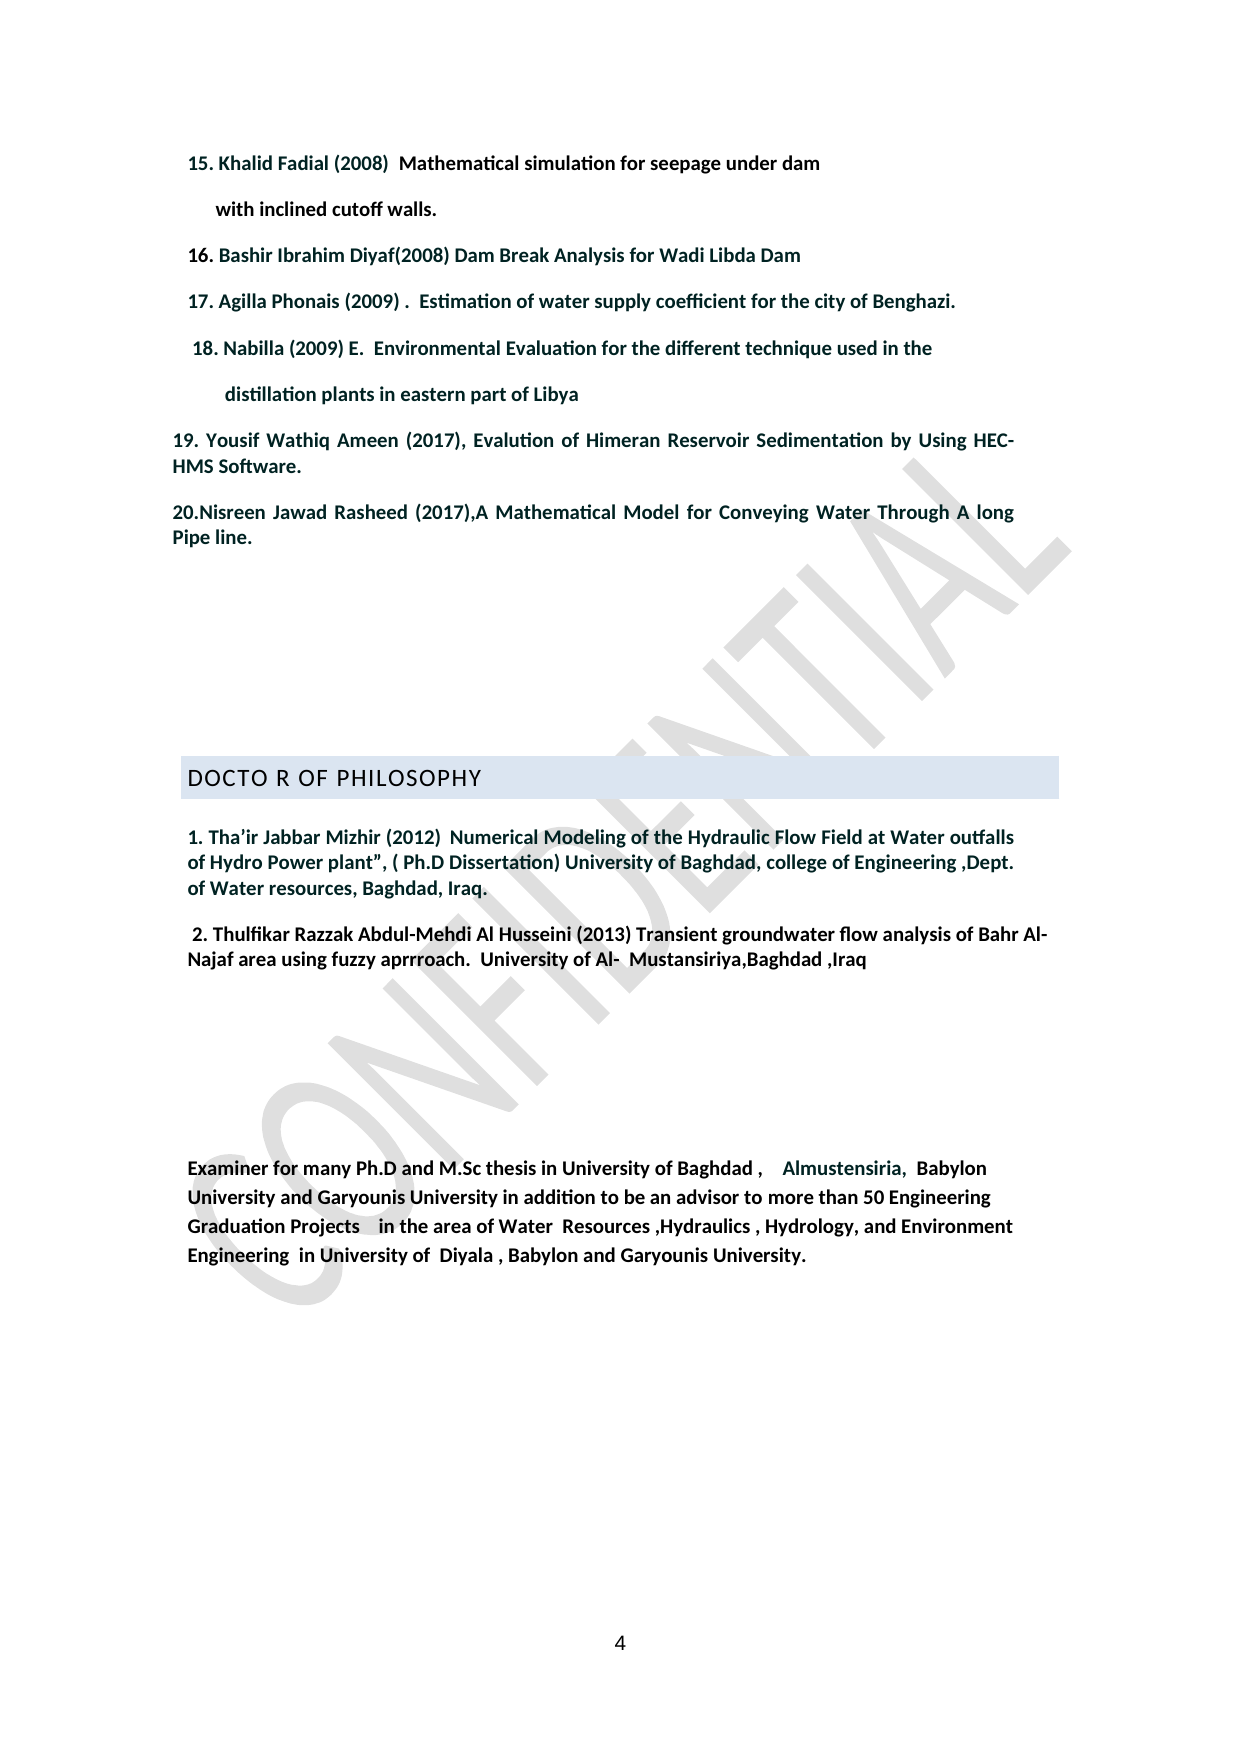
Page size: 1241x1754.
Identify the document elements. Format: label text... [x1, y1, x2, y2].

text 19. Yousif Wathiq Ameen (2017), Evalution of Himeran Reservoir Sedimentation by Using HEC-HMS Software. [172, 427, 1016, 478]
subtitle Docto r of philosophy [187, 762, 1053, 793]
text Examiner for many Ph.D and M.Sc thesis in University of Baghdad , Almustensiria, Babylon University and Garyounis University in addition to be an advisor to more than 50 Engineering Graduation Projects in the area of Water Resources ,Hydraulics , Hydrology, and Environment Engineering in University of Diyala , Babylon and Garyounis University. [187, 1155, 1053, 1268]
text 18. Nabilla (2009) E. Environmental Evaluation for the different technique used in the [187, 335, 1016, 360]
text with inclined cutoff walls. [187, 196, 1016, 222]
text 2. Thulfikar Razzak Abdul-Mehdi Al Husseini (2013) Transient groundwater flow analysis of Bahr Al-Najaf area using fuzzy aprrroach. University of Al- Mustansiriya,Baghdad ,Iraq [187, 921, 1053, 972]
text distillation plants in eastern part of Libya [187, 381, 1016, 407]
text 1. Tha’ir Jabbar Mizhir (2012) Numerical Modeling of the Hydraulic Flow Field at Water outfalls of Hydro Power plant”, ( Ph.D Dissertation) University of Baghdad, college of Engineering ,Dept. of Water resources, Baghdad, Iraq. [187, 824, 1016, 900]
text 20.Nisreen Jawad Rasheed (2017),A Mathematical Model for Conveying Water Through A long Pipe line. [172, 499, 1016, 550]
text 16. Bashir Ibrahim Diyaf(2008) Dam Break Analysis for Wadi Libda Dam [187, 242, 1016, 268]
text 17. Agilla Phonais (2009) . Estimation of water supply coefficient for the city of Benghazi. [187, 289, 1016, 314]
text 15. Khalid Fadial (2008) Mathematical simulation for seepage under dam [187, 150, 1016, 175]
